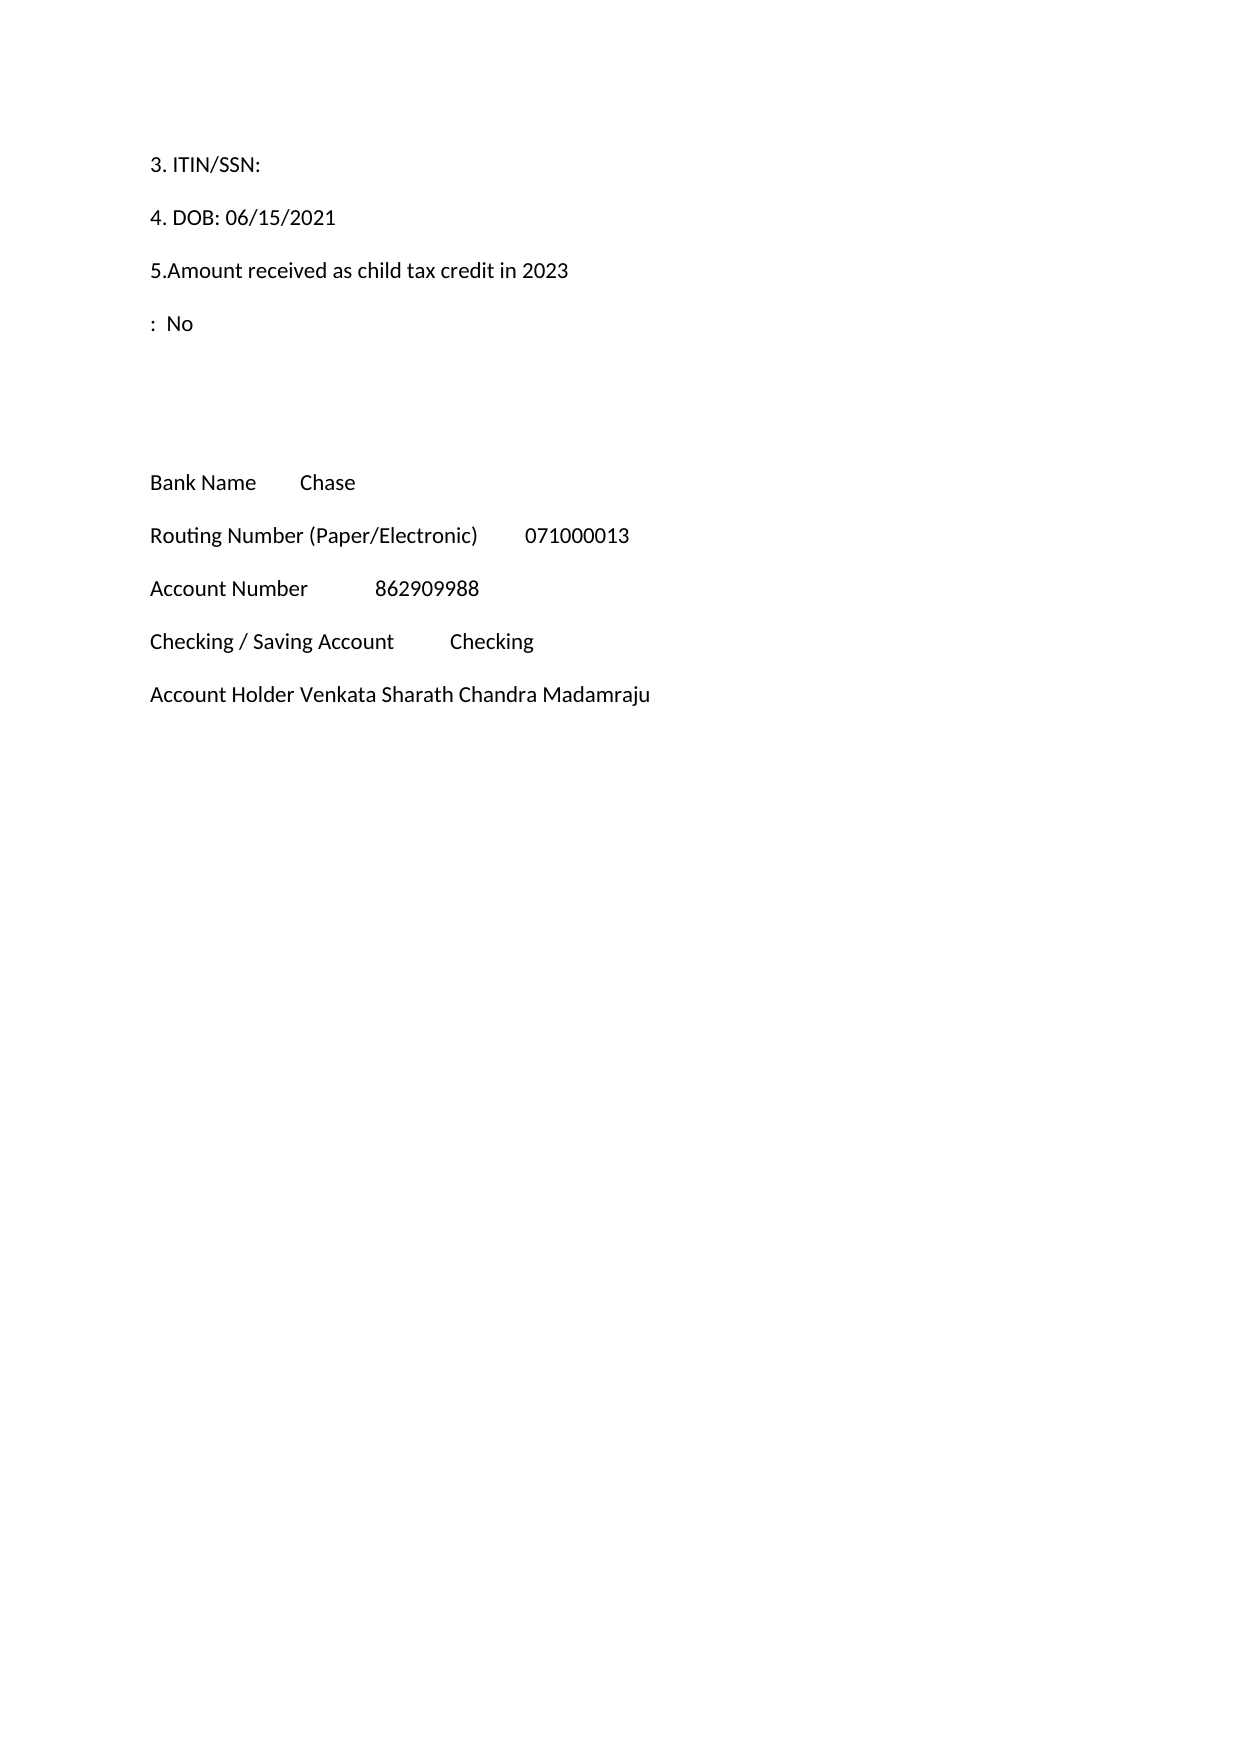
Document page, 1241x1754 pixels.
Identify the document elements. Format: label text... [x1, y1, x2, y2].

text 3. ITIN/SSN: [150, 150, 1090, 178]
text Bank Name Chase [150, 468, 1090, 496]
text Checking / Saving Account Checking [150, 627, 1090, 655]
text Routing Number (Paper/Electronic) 071000013 [150, 521, 1090, 549]
text 5.Amount received as child tax credit in 2023 [150, 256, 1090, 284]
text 4. DOB: 06/15/2021 [150, 203, 1090, 231]
text : No [150, 309, 1090, 337]
text Account Number 862909988 [150, 574, 1090, 602]
text Account Holder Venkata Sharath Chandra Madamraju [150, 680, 1090, 708]
